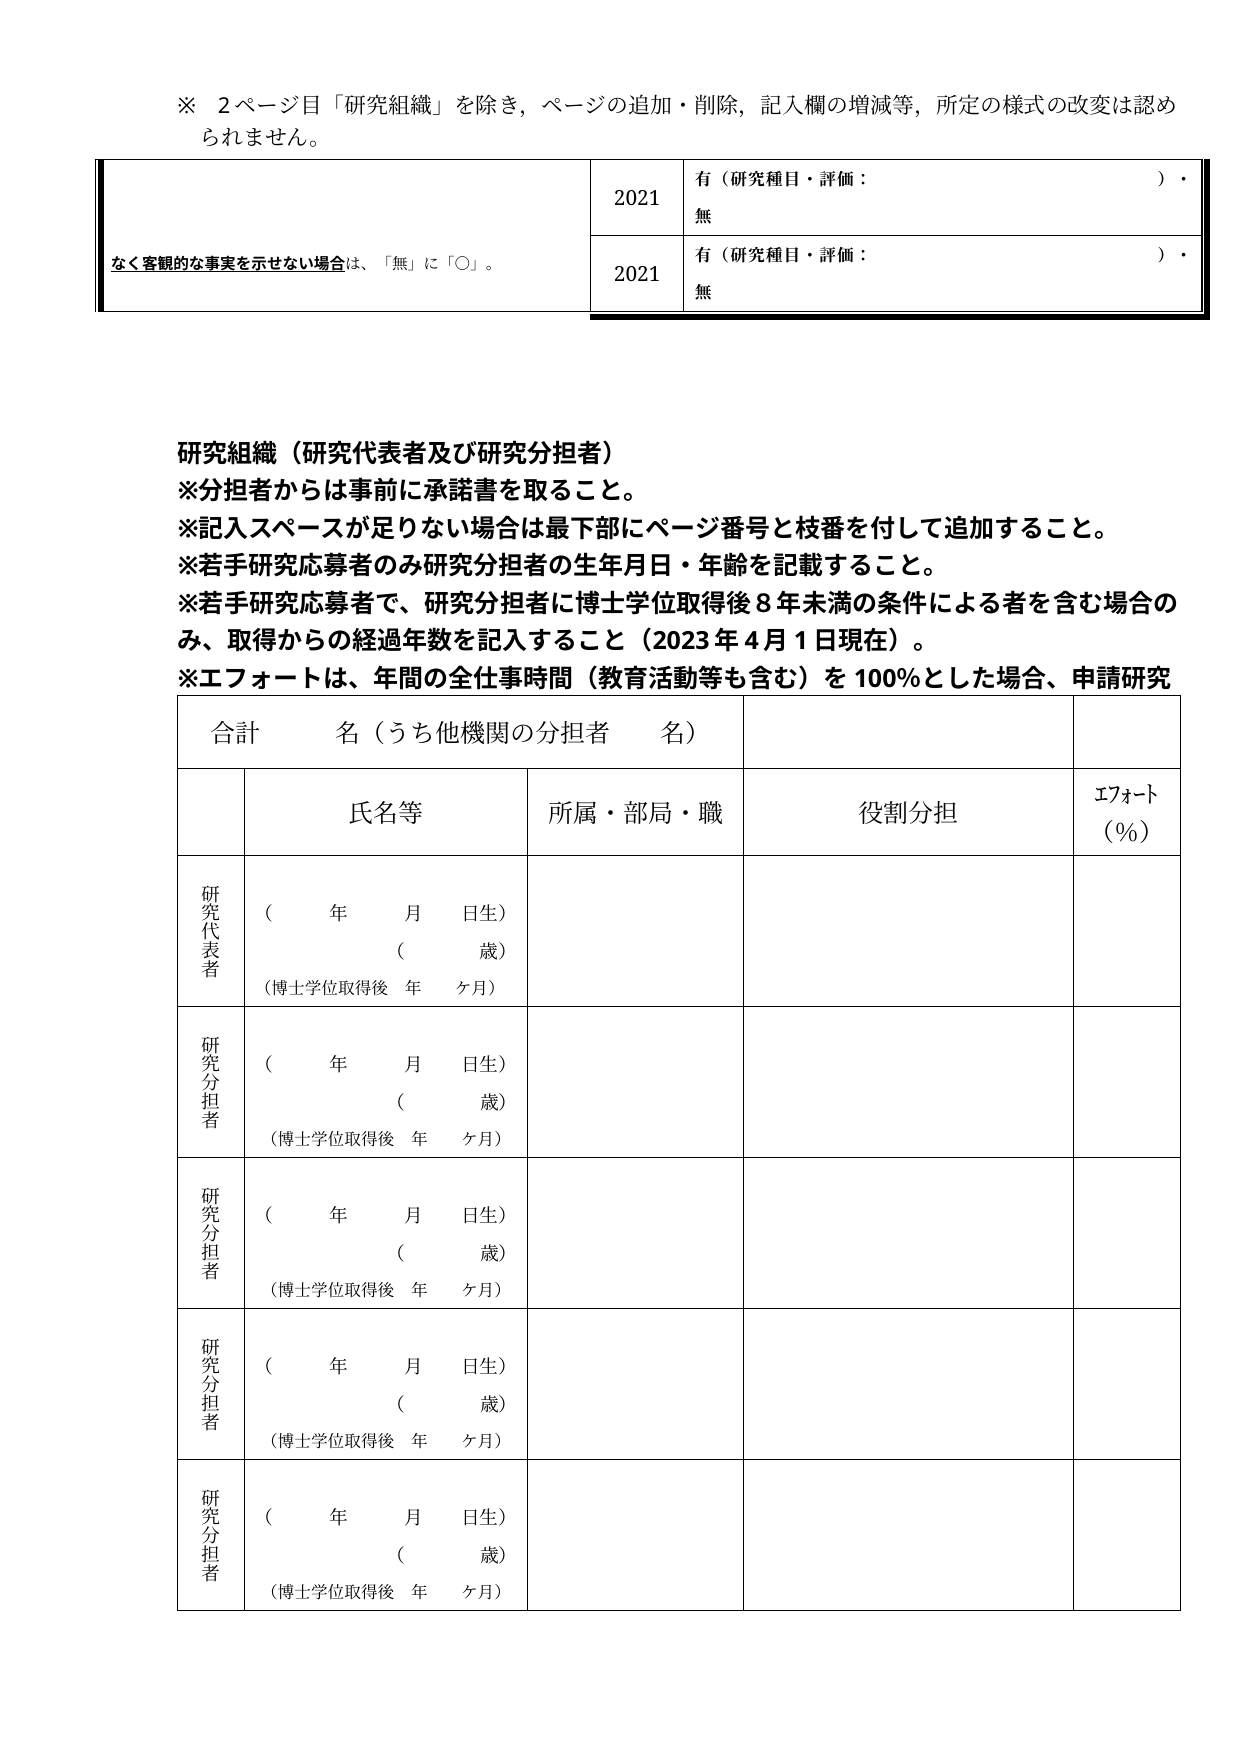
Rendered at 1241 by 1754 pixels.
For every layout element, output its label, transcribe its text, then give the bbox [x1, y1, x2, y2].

table_cell [744, 1158, 1073, 1308]
table_cell 有（研究種目・評価： ）・ 無 [684, 160, 1201, 234]
table_cell [744, 1007, 1073, 1157]
text ※記入スペースが足りない場合は最下部にページ番号と枝番を付して追加すること。 [177, 507, 1181, 545]
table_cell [245, 1460, 527, 1610]
table_cell [1074, 1309, 1180, 1459]
table_cell [744, 856, 1073, 1006]
table_cell 有（研究種目・評価： ）・ 無 [684, 236, 1201, 311]
table_cell 研究分担者 [178, 1007, 244, 1157]
table_cell [1074, 1007, 1180, 1157]
table_cell 2021 [591, 160, 683, 234]
table_cell [528, 1460, 743, 1610]
table_cell 研究分担者 [178, 1460, 244, 1610]
table_cell [744, 1460, 1073, 1610]
table_cell 研究分担者 [178, 1309, 244, 1459]
table_cell [528, 1309, 743, 1459]
table_cell （ 年 月 日生） （ 歳） （博士学位取得後 年 ケ月） [245, 1007, 527, 1157]
table_cell [528, 1007, 743, 1157]
table_cell [528, 856, 743, 1006]
table_cell （ 年 月 日生） （ 歳） （博士学位取得後 年 ケ月） [245, 1309, 527, 1459]
table_cell [528, 1158, 743, 1308]
text ※分担者からは事前に承諾書を取ること。 [177, 470, 1181, 507]
text 研究組織（研究代表者及び研究分担者） [177, 432, 1181, 470]
text ※若手研究応募者のみ研究分担者の生年月日・年齢を記載すること。 [177, 545, 1181, 582]
table_header 合計 名（うち他機関の分担者 名） [178, 696, 743, 768]
table_cell 役割分担 [744, 769, 1073, 855]
table_cell （ 年 月 日生） （ 歳） （博士学位取得後 年 ケ月） [245, 1158, 527, 1308]
table_cell [1074, 1460, 1180, 1610]
table_cell （ 年 月 日生） （ 歳） （博士学位取得後 年 ケ月） [245, 856, 527, 1006]
table_cell ｴﾌｫｰﾄ（％） [1074, 769, 1180, 855]
table_header [1074, 696, 1180, 768]
table_header [744, 696, 1073, 768]
table_cell [1074, 1158, 1180, 1308]
text ※若手研究応募者で、研究分担者に博士学位取得後８年未満の条件による者を含む場合のみ、取得からの経過年数を記入すること（2023年4月1日現在）。 [177, 582, 1181, 657]
text ※エフォートは、年間の全仕事時間（教育活動等も含む）を100％とした場合、申請研究 [177, 657, 1181, 695]
table_cell 研究分担者 [178, 1158, 244, 1308]
table_cell 研究代表者 [178, 856, 244, 1006]
table_cell 氏名等 [245, 769, 527, 855]
table_cell [744, 1309, 1073, 1459]
table_cell [1074, 856, 1180, 1006]
table_cell 所属・部局・職 [528, 769, 743, 855]
table_cell [178, 769, 244, 855]
table_cell 2021 [591, 236, 683, 311]
